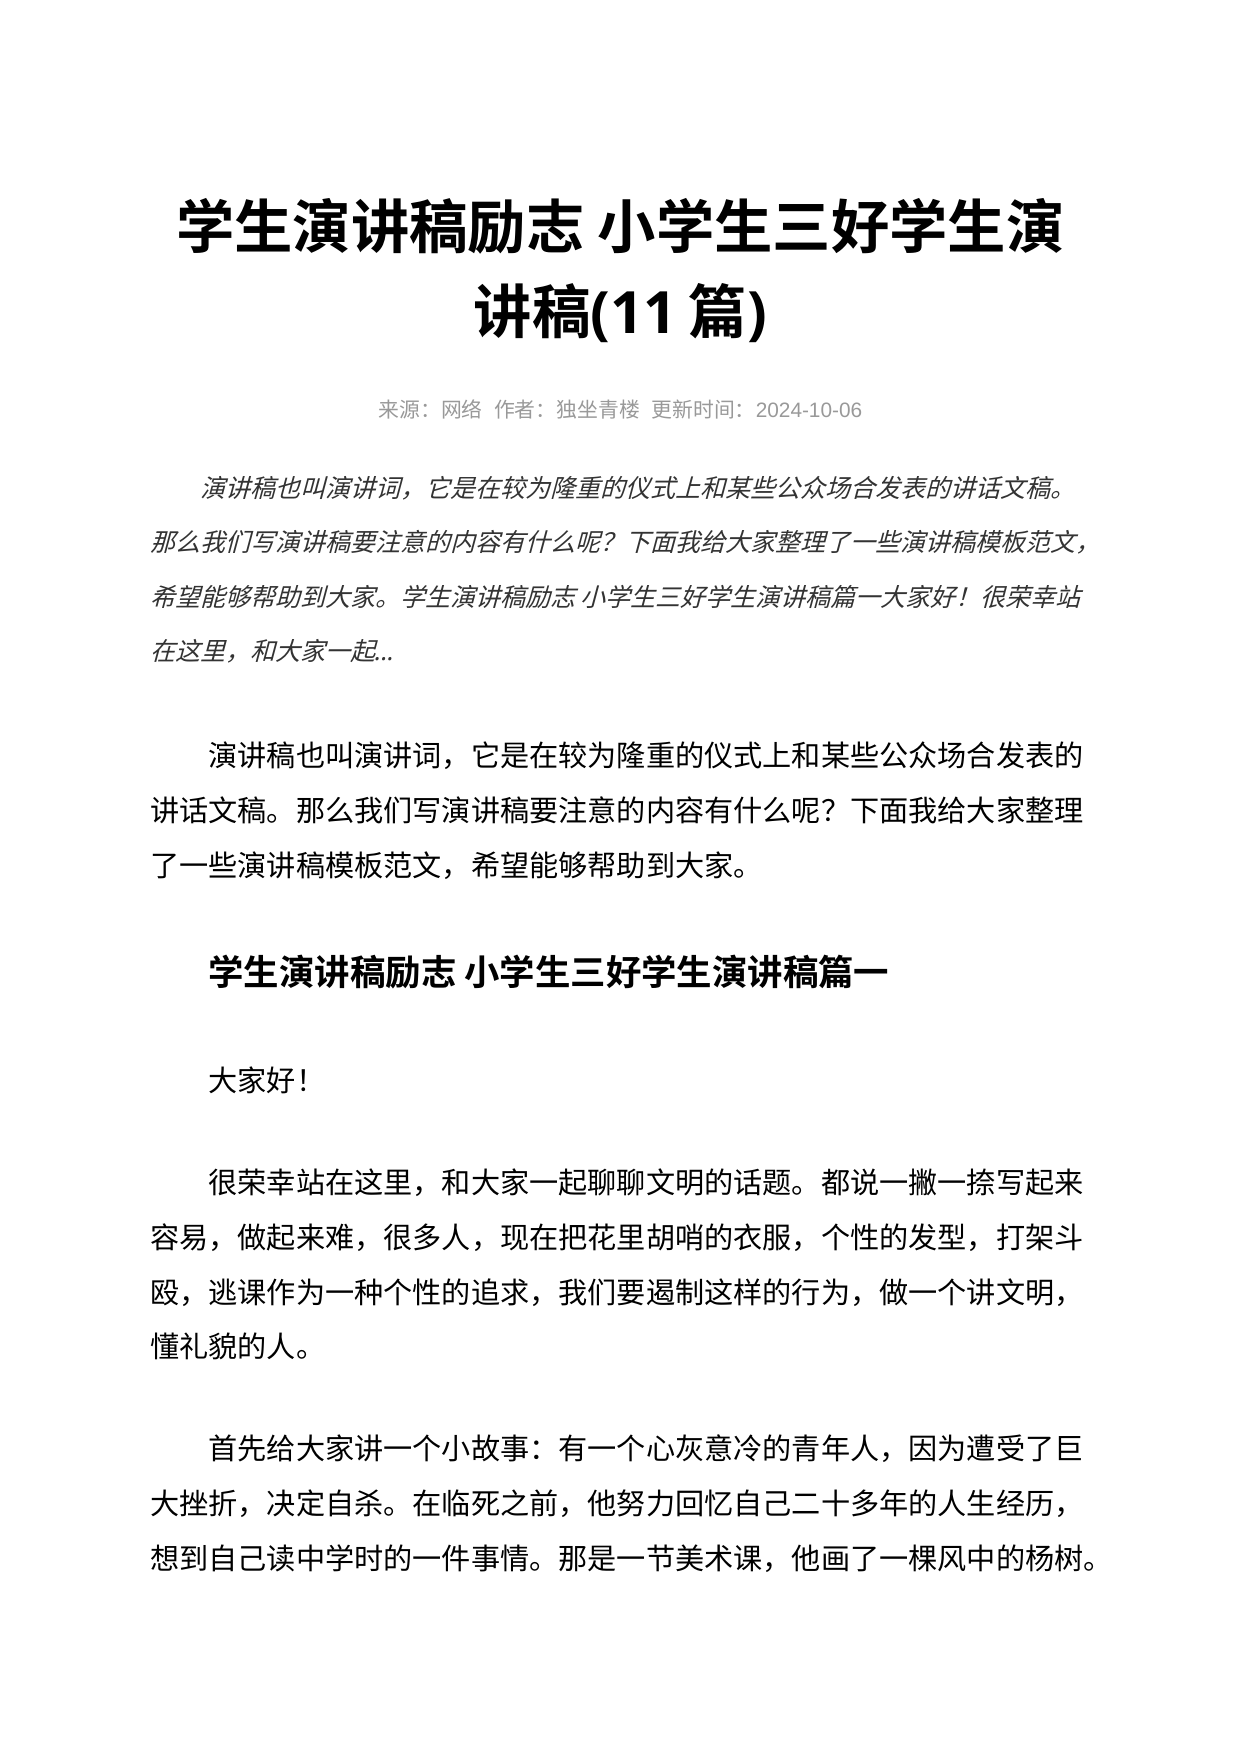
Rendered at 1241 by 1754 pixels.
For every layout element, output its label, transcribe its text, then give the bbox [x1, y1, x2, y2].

text 很荣幸站在这里，和大家一起聊聊文明的话题。都说一撇一捺写起来容易，做起来难，很多人，现在把花里胡哨的衣服，个性的发型，打架斗殴，逃课作为一种个性的追求，我们要遏制这样的行为，做一个讲文明，懂礼貌的人。 [150, 1159, 1090, 1366]
text 演讲稿也叫演讲词，它是在较为隆重的仪式上和某些公众场合发表的讲话文稿。那么我们写演讲稿要注意的内容有什么呢？下面我给大家整理了一些演讲稿模板范文，希望能够帮助到大家。 [150, 733, 1090, 885]
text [150, 1426, 1090, 1578]
subtitle 学生演讲稿励志 小学生三好学生演讲稿(11篇) [150, 181, 1090, 351]
text 来源：网络 作者：独坐青楼 更新时间：2024-10-06 [150, 397, 1090, 421]
text 学生演讲稿励志 小学生三好学生演讲稿篇一 [150, 944, 1090, 995]
text 演讲稿也叫演讲词，它是在较为隆重的仪式上和某些公众场合发表的讲话文稿。那么我们写演讲稿要注意的内容有什么呢？下面我给大家整理了一些演讲稿模板范文，希望能够帮助到大家。学生演讲稿励志 小学生三好学生演讲稿篇一大家好！很荣幸站在这里，和大家一起... [150, 468, 1090, 668]
text 大家好！ [150, 1058, 1090, 1100]
